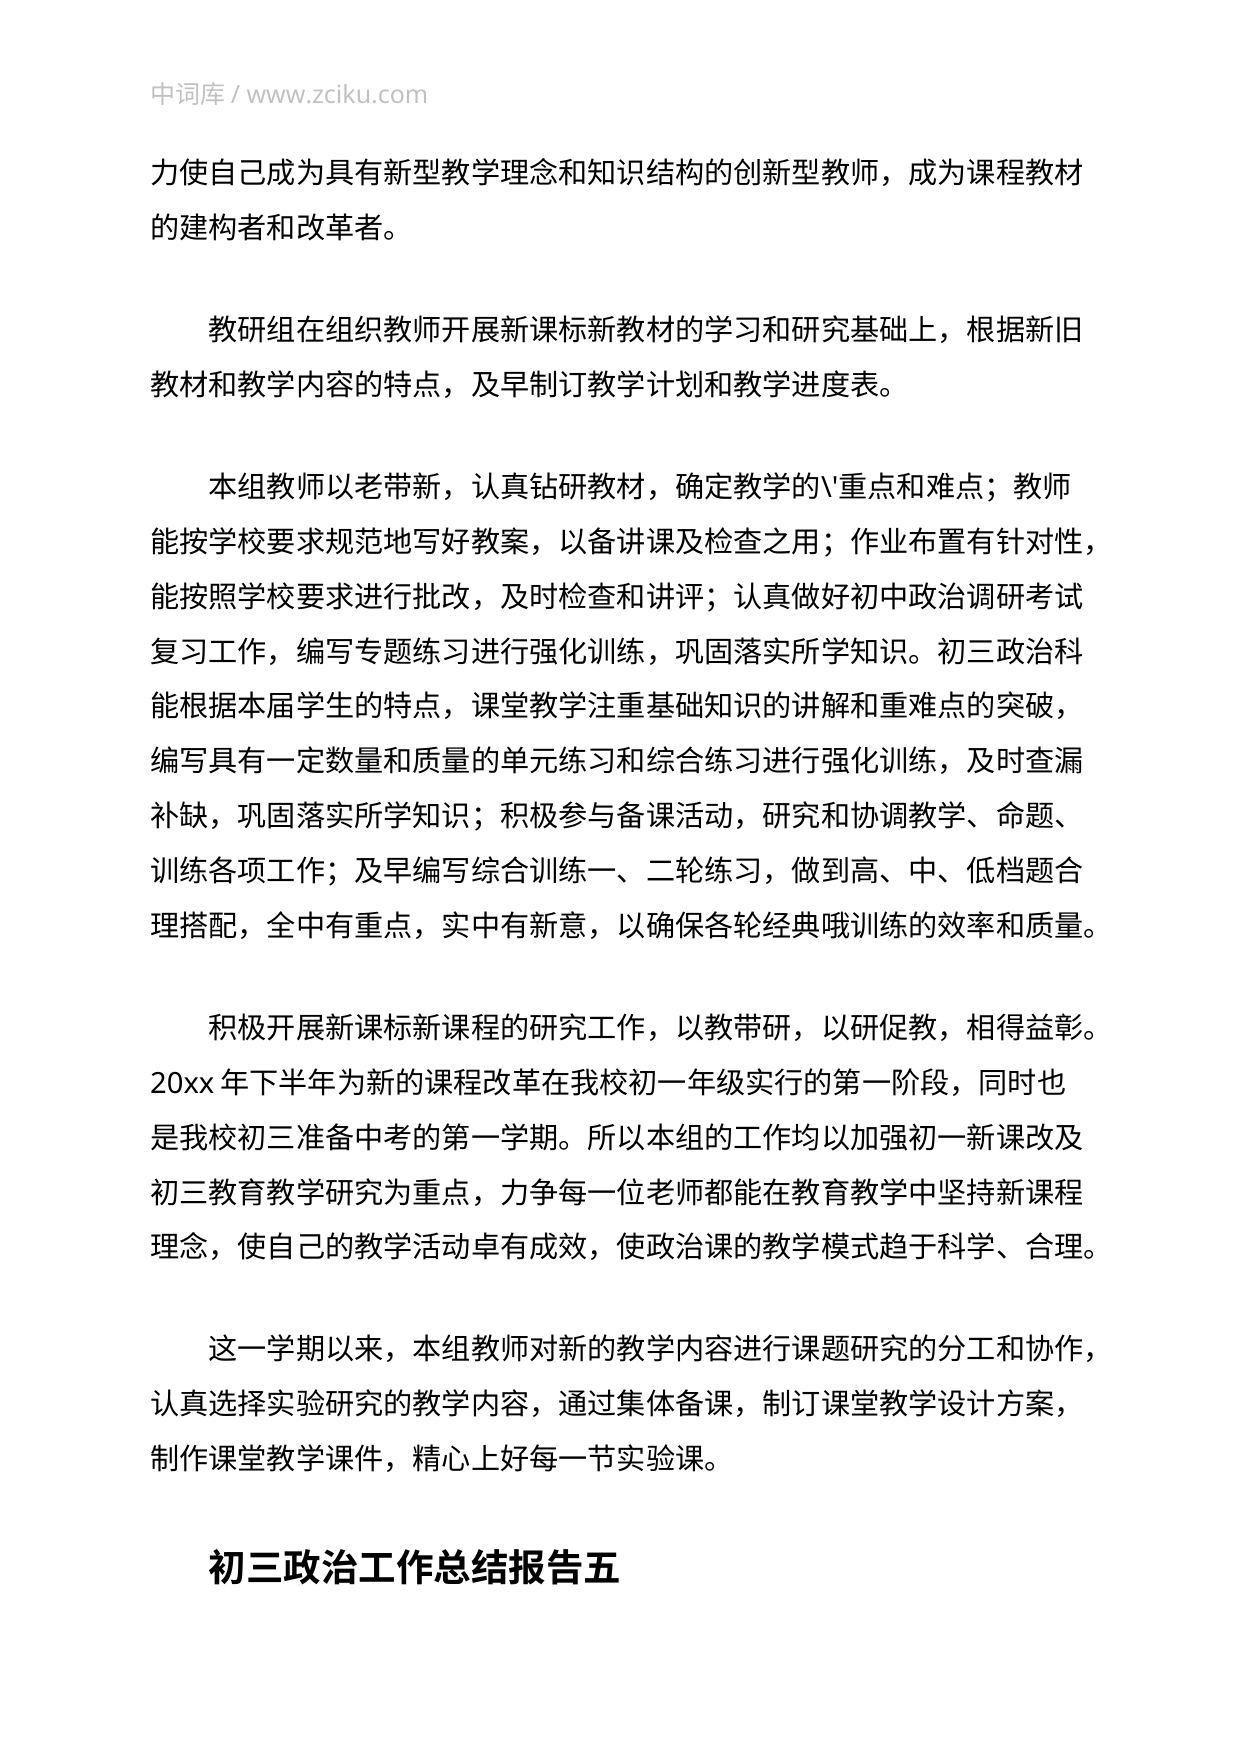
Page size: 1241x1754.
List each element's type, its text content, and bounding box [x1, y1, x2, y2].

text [150, 150, 1090, 247]
text 积极开展新课标新课程的研究工作，以教带研，以研促教，相得益彰。20xx年下半年为新的课程改革在我校初一年级实行的第一阶段，同时也是我校初三准备中考的第一学期。所以本组的工作均以加强初一新课改及初三教育教学研究为重点，力争每一位老师都能在教育教学中坚持新课程理念，使自己的教学活动卓有成效，使政治课的教学模式趋于科学、合理。 [150, 1004, 1090, 1266]
text 本组教师以老带新，认真钻研教材，确定教学的\'重点和难点；教师能按学校要求规范地写好教案，以备讲课及检查之用；作业布置有针对性，能按照学校要求进行批改，及时检查和讲评；认真做好初中政治调研考试复习工作，编写专题练习进行强化训练，巩固落实所学知识。初三政治科能根据本届学生的特点，课堂教学注重基础知识的讲解和重难点的突破，编写具有一定数量和质量的单元练习和综合练习进行强化训练，及时查漏补缺，巩固落实所学知识；积极参与备课活动，研究和协调教学、命题、训练各项工作；及早编写综合训练一、二轮练习，做到高、中、低档题合理搭配，全中有重点，实中有新意，以确保各轮经典哦训练的效率和质量。 [150, 463, 1090, 945]
text 初三政治工作总结报告五 [150, 1537, 1090, 1592]
text 这一学期以来，本组教师对新的教学内容进行课题研究的分工和协作，认真选择实验研究的教学内容，通过集体备课，制订课堂教学设计方案，制作课堂教学课件，精心上好每一节实验课。 [150, 1326, 1090, 1478]
text 教研组在组织教师开展新课标新教材的学习和研究基础上，根据新旧教材和教学内容的特点，及早制订教学计划和教学进度表。 [150, 307, 1090, 404]
